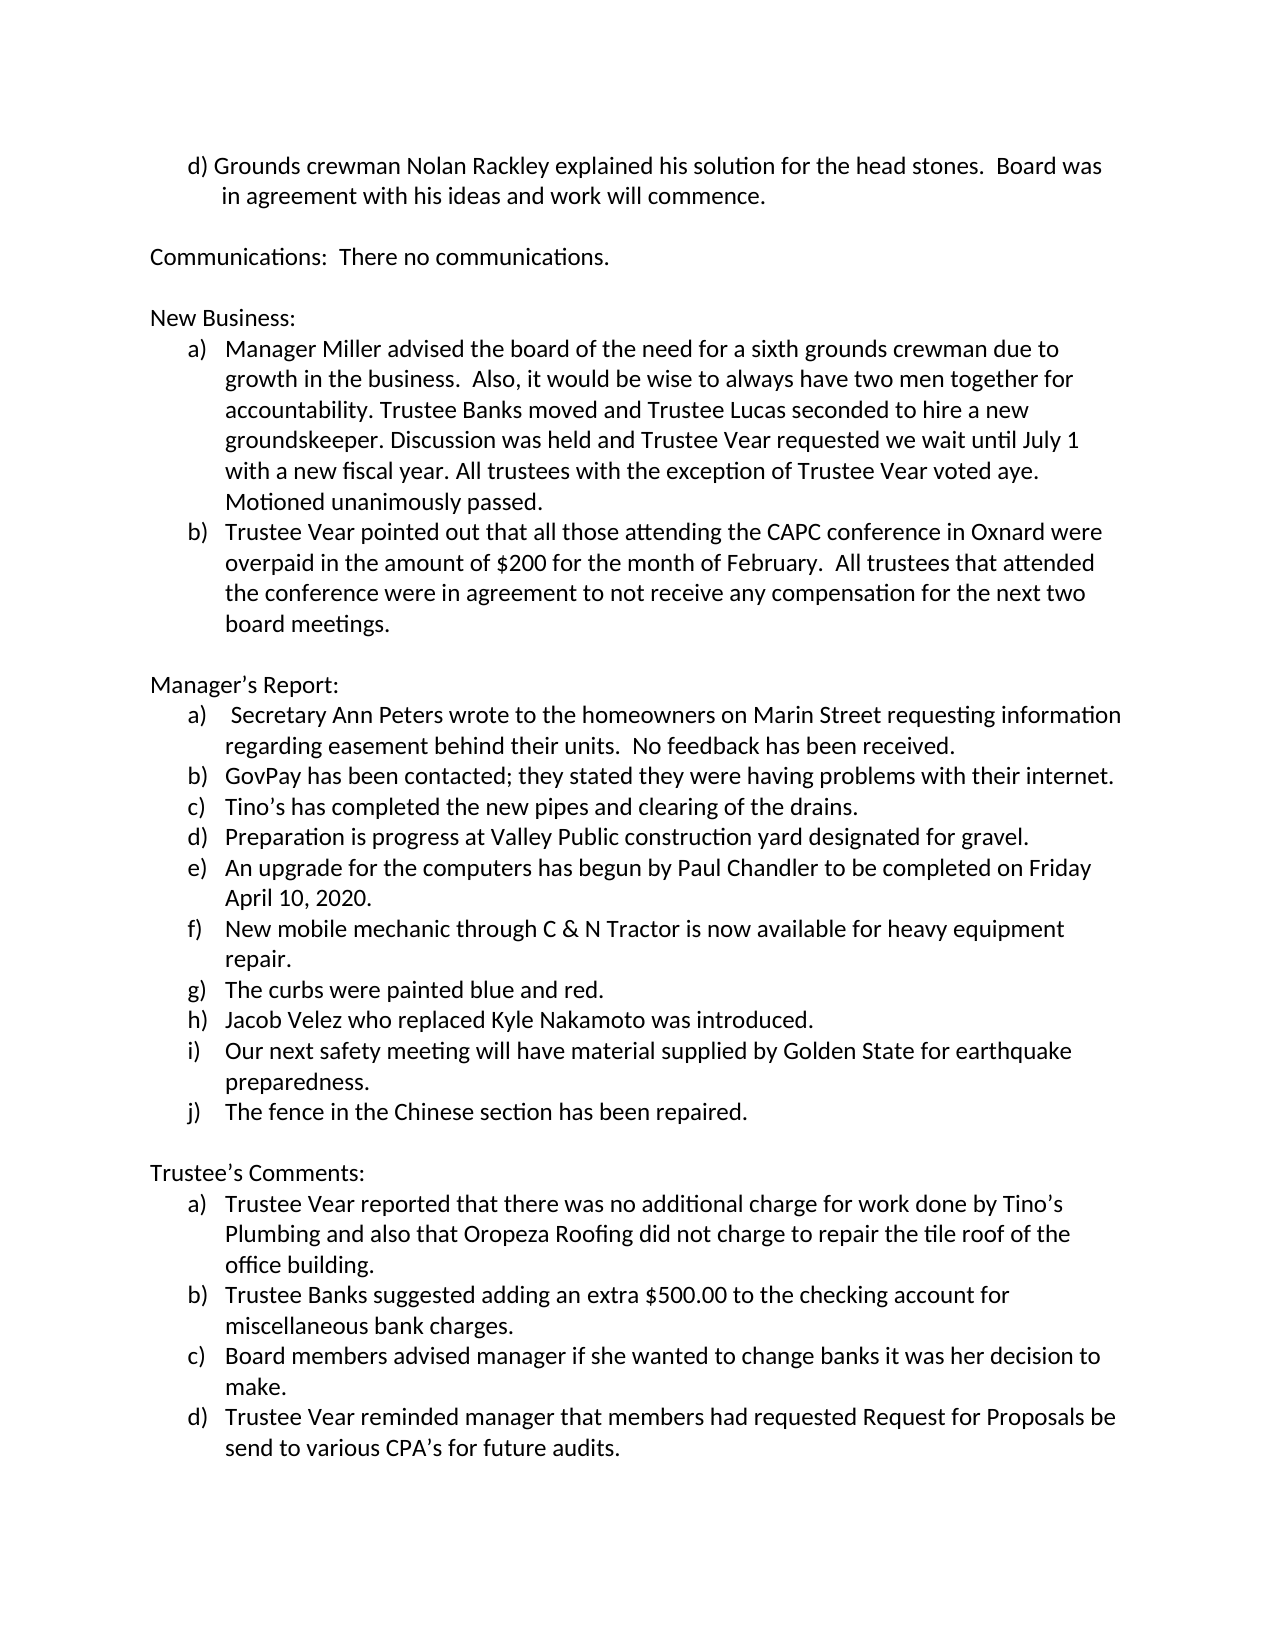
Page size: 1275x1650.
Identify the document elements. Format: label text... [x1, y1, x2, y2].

list Preparation is progress at Valley Public construction yard designated for gravel. [187, 821, 1125, 852]
list Our next safety meeting will have material supplied by Golden State for earthquake preparedness. [187, 1035, 1125, 1096]
text Communications: There no communications. [150, 242, 1125, 272]
text in agreement with his ideas and work will commence. [187, 181, 1125, 211]
text Trustee’s Comments: [150, 1157, 1125, 1188]
list The curbs were painted blue and red. [187, 974, 1125, 1004]
list GovPay has been contacted; they stated they were having problems with their internet. [187, 760, 1125, 791]
list Trustee Vear reminded manager that members had requested Request for Proposals be send to various CPA’s for future audits. [187, 1401, 1125, 1462]
text Manager’s Report: [150, 669, 1125, 699]
list Secretary Ann Peters wrote to the homeowners on Marin Street requesting information regarding easement behind their units. No feedback has been received. [187, 699, 1125, 760]
list Board members advised manager if she wanted to change banks it was her decision to make. [187, 1340, 1125, 1401]
text New Business: [150, 303, 1125, 333]
list Jacob Velez who replaced Kyle Nakamoto was introduced. [187, 1004, 1125, 1035]
list Trustee Banks suggested adding an extra $500.00 to the checking account for miscellaneous bank charges. [187, 1279, 1125, 1340]
list New mobile mechanic through C & N Tractor is now available for heavy equipment repair. [187, 913, 1125, 974]
list Manager Miller advised the board of the need for a sixth grounds crewman due to growth in the business. Also, it would be wise to always have two men together for accountability. Trustee Banks moved and Trustee Lucas seconded to hire a new groundskeeper. Discussion was held and Trustee Vear requested we wait until July 1 with a new fiscal year. All trustees with the exception of Trustee Vear voted aye. Motioned unanimously passed. [187, 333, 1125, 516]
list Trustee Vear pointed out that all those attending the CAPC conference in Oxnard were overpaid in the amount of $200 for the month of February. All trustees that attended the conference were in agreement to not receive any compensation for the next two board meetings. [187, 516, 1125, 638]
list An upgrade for the computers has begun by Paul Chandler to be completed on Friday April 10, 2020. [187, 852, 1125, 913]
list Trustee Vear reported that there was no additional charge for work done by Tino’s Plumbing and also that Oropeza Roofing did not charge to repair the tile roof of the office building. [187, 1188, 1125, 1279]
text d) Grounds crewman Nolan Rackley explained his solution for the head stones. Board was [187, 150, 1125, 181]
list The fence in the Chinese section has been repaired. [187, 1096, 1125, 1127]
list Tino’s has completed the new pipes and clearing of the drains. [187, 791, 1125, 821]
